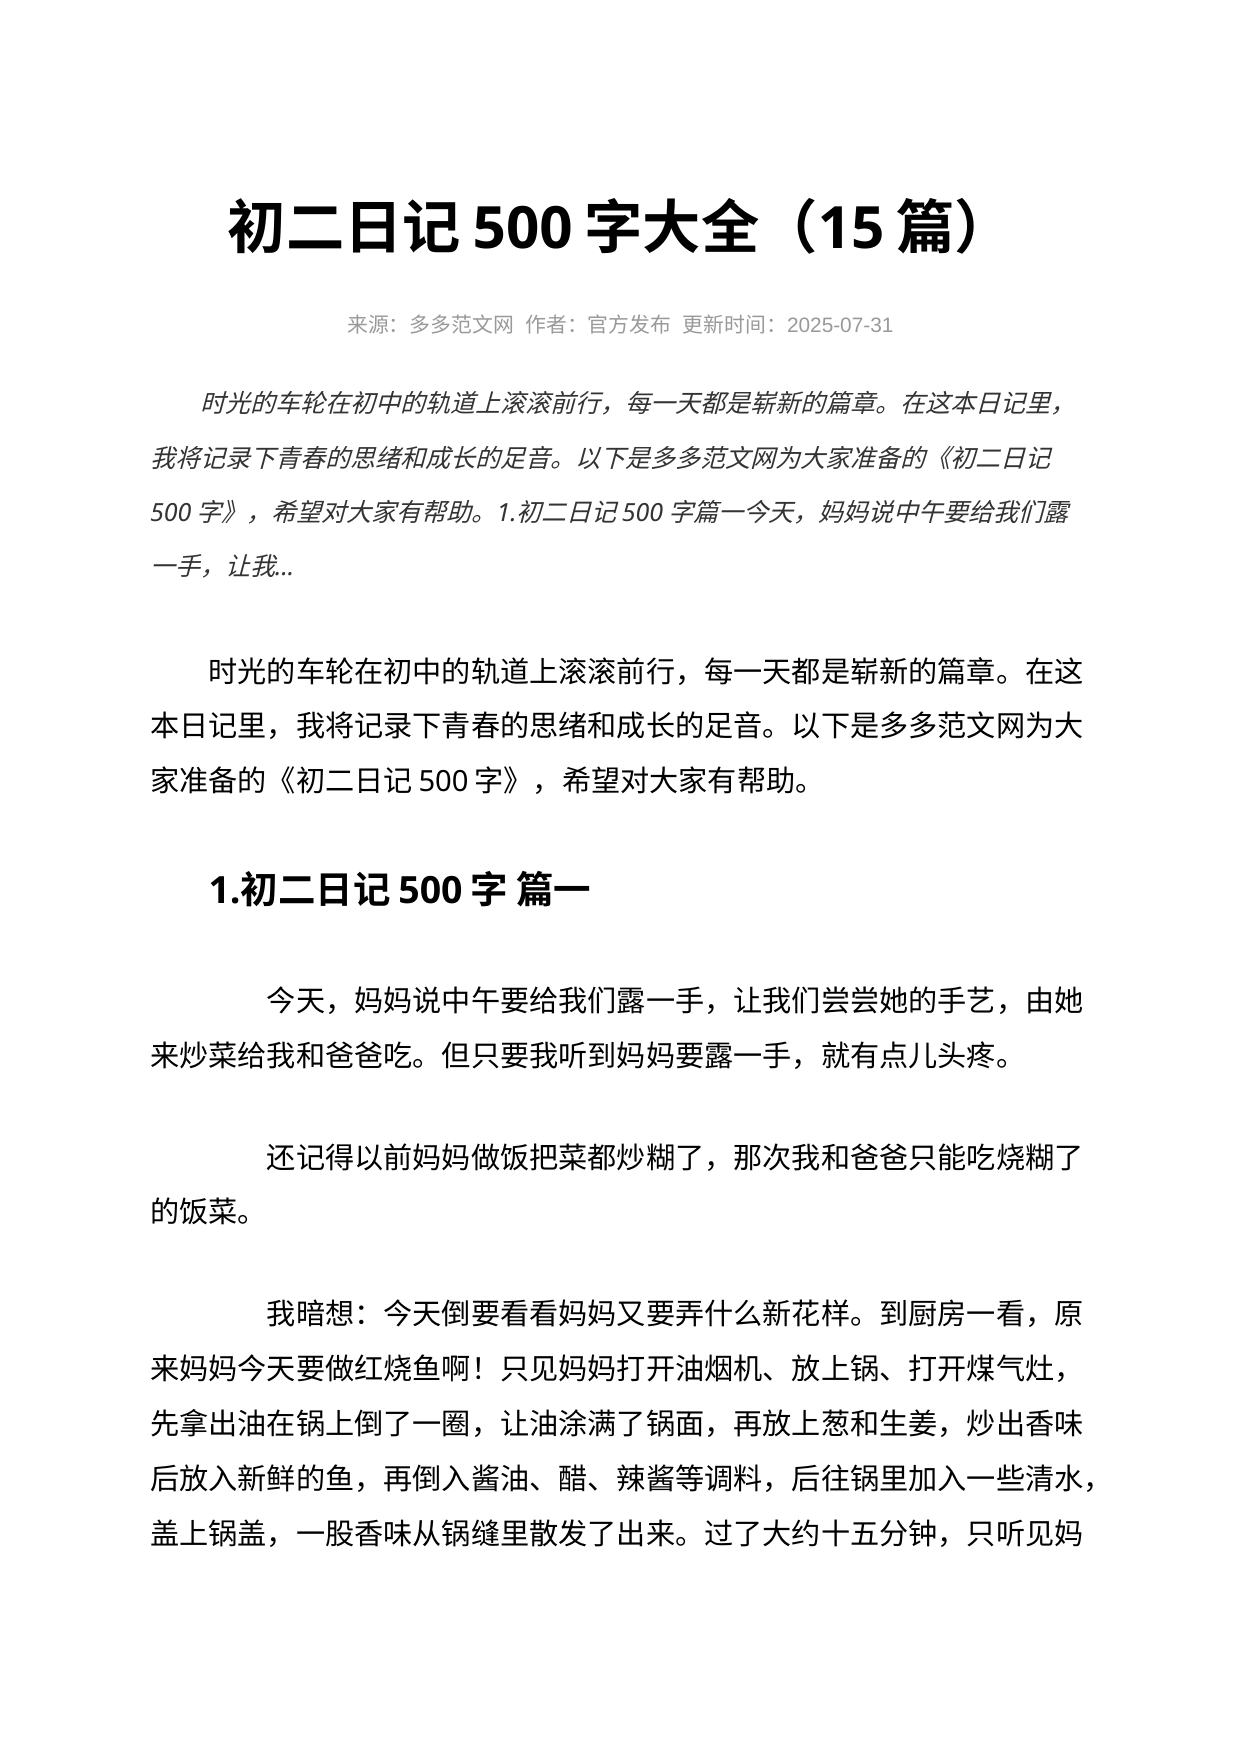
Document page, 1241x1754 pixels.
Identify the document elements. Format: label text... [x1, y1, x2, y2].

subtitle 初二日记500字大全（15篇） [150, 181, 1090, 266]
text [150, 1291, 1090, 1553]
text 还记得以前妈妈做饭把菜都炒糊了，那次我和爸爸只能吃烧糊了的饭菜。 [150, 1134, 1090, 1231]
text 来源：多多范文网 作者：官方发布 更新时间：2025-07-31 [150, 313, 1090, 337]
text 时光的车轮在初中的轨道上滚滚前行，每一天都是崭新的篇章。在这本日记里，我将记录下青春的思绪和成长的足音。以下是多多范文网为大家准备的《初二日记500字》，希望对大家有帮助。1.初二日记500字篇一今天，妈妈说中午要给我们露一手，让我... [150, 384, 1090, 583]
text 时光的车轮在初中的轨道上滚滚前行，每一天都是崭新的篇章。在这本日记里，我将记录下青春的思绪和成长的足音。以下是多多范文网为大家准备的《初二日记500字》，希望对大家有帮助。 [150, 648, 1090, 800]
text 今天，妈妈说中午要给我们露一手，让我们尝尝她的手艺，由她来炒菜给我和爸爸吃。但只要我听到妈妈要露一手，就有点儿头疼。 [150, 977, 1090, 1075]
text 1.初二日记500字 篇一 [150, 860, 1090, 914]
